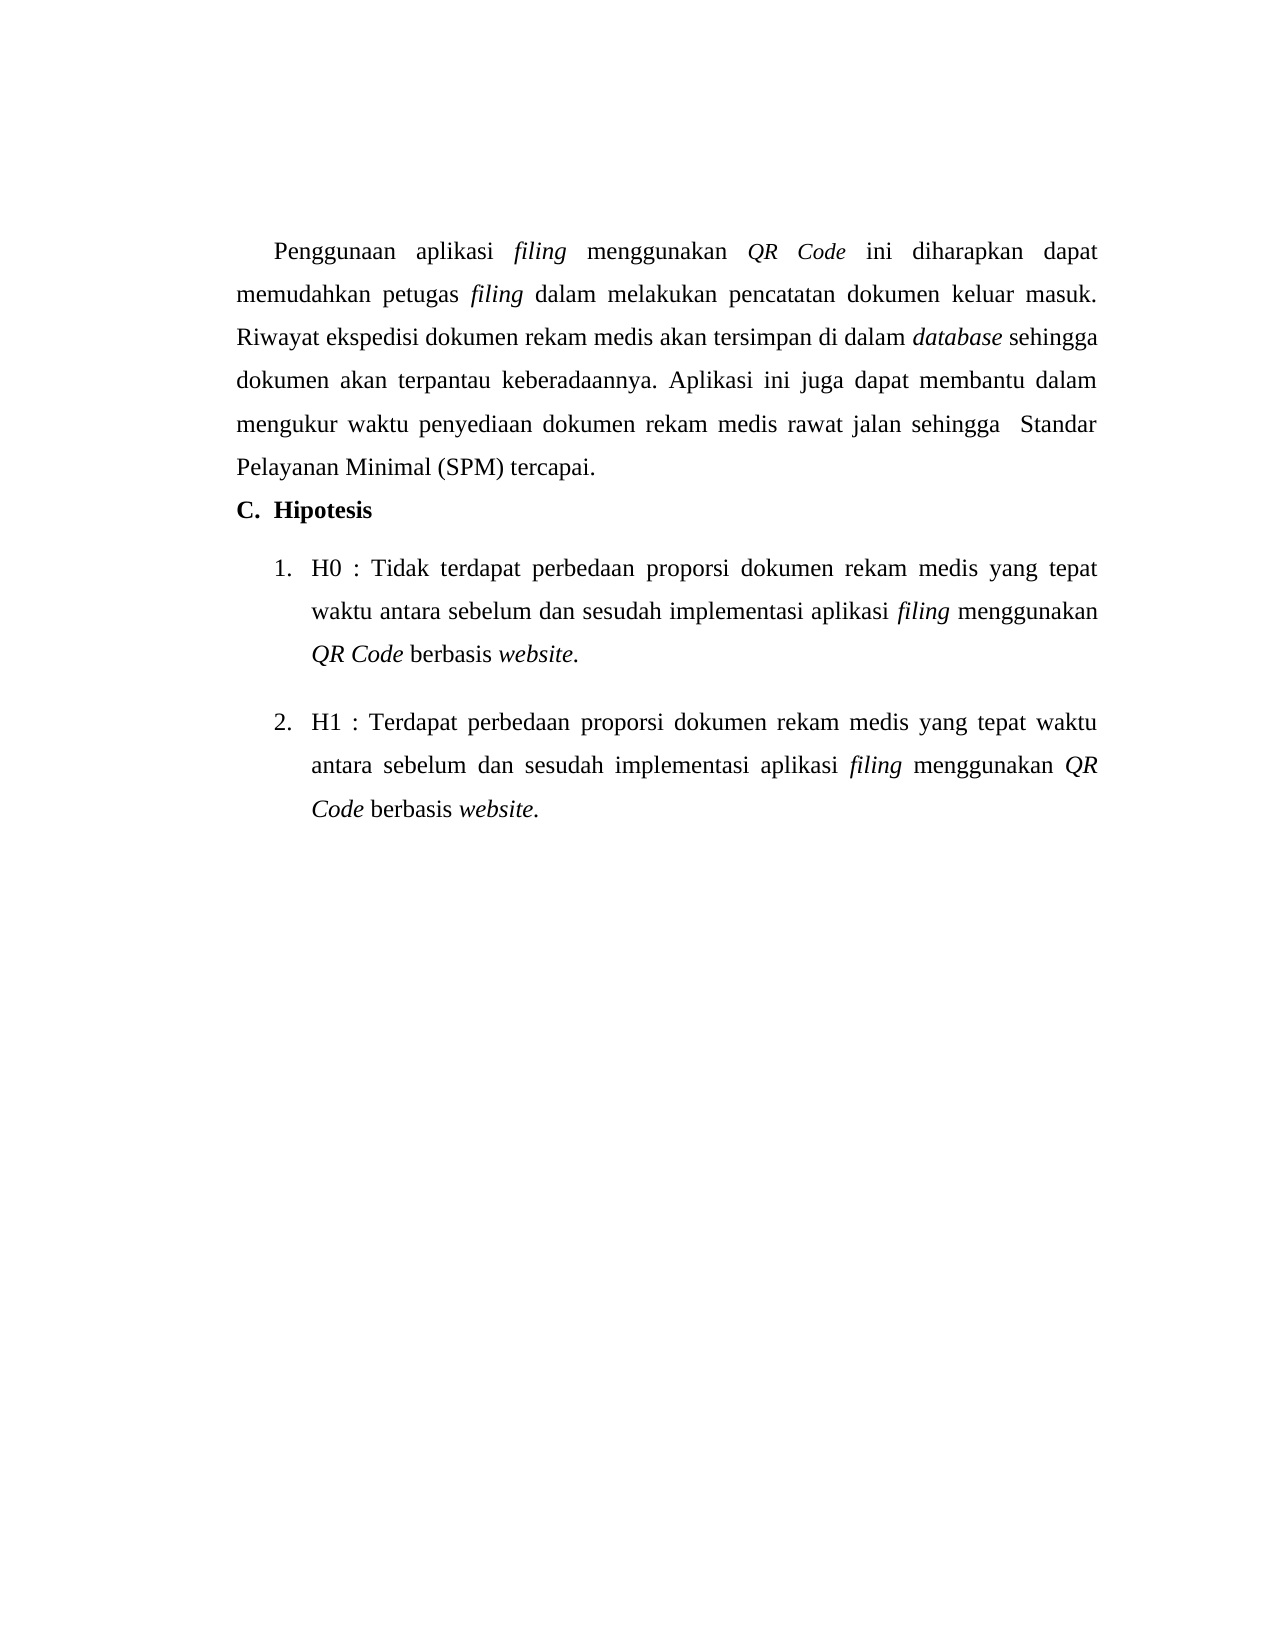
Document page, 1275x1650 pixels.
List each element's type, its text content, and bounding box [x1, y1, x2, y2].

text Penggunaan aplikasi filing menggunakan QR Code ini diharapkan dapat memudahkan petugas filing dalam melakukan pencatatan dokumen keluar masuk. Riwayat ekspedisi dokumen rekam medis akan tersimpan di dalam database sehingga dokumen akan terpantau keberadaannya. Aplikasi ini juga dapat membantu dalam mengukur waktu penyediaan dokumen rekam medis rawat jalan sehingga Standar Pelayanan Minimal (SPM) tercapai. [236, 236, 1098, 481]
subtitle Hipotesis [236, 495, 1098, 524]
list H0 : Tidak terdapat perbedaan proporsi dokumen rekam medis yang tepat waktu antara sebelum dan sesudah implementasi aplikasi filing menggunakan QR Code berbasis website. [274, 553, 1098, 668]
list H1 : Terdapat perbedaan proporsi dokumen rekam medis yang tepat waktu antara sebelum dan sesudah implementasi aplikasi filing menggunakan QR Code berbasis website. [274, 707, 1098, 822]
